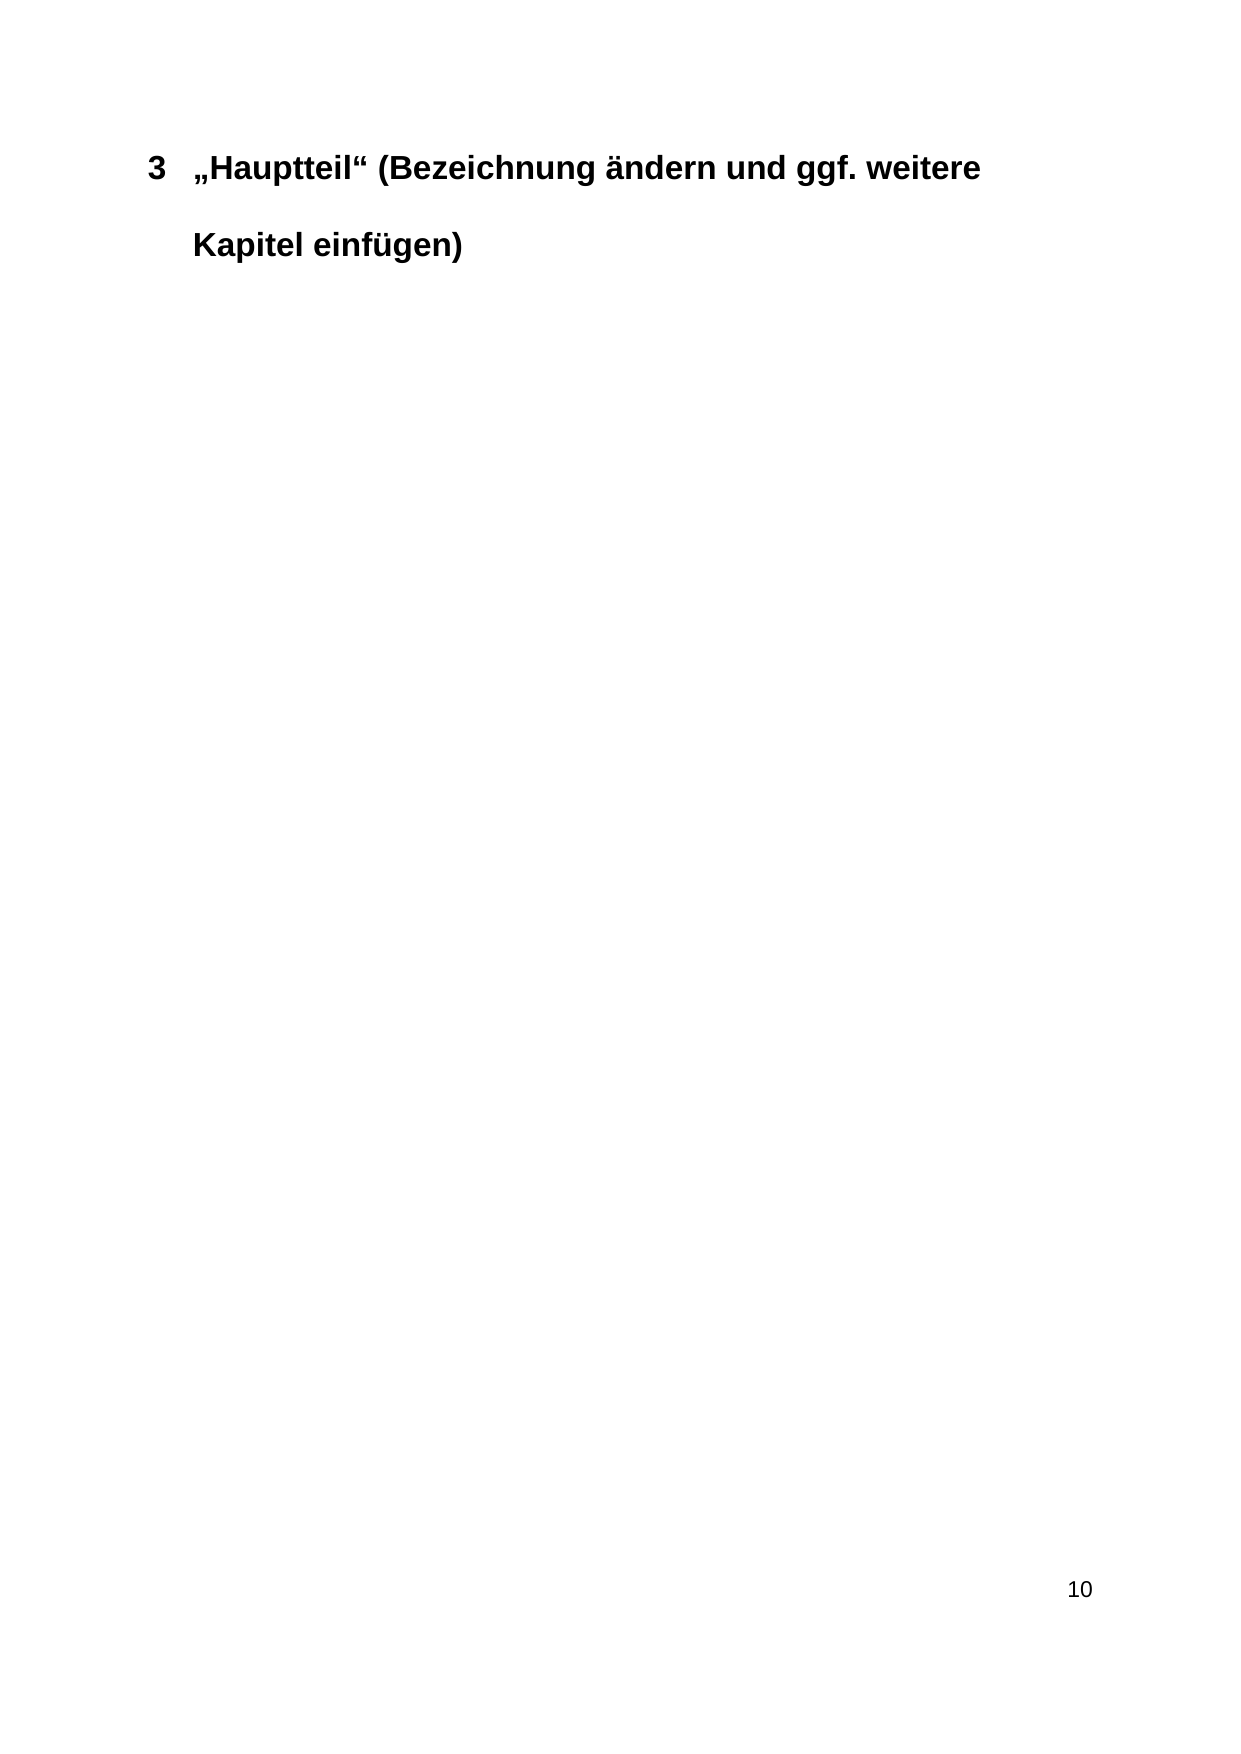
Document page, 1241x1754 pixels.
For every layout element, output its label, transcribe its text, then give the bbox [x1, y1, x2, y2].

subtitle „Hauptteil“ (Bezeichnung ändern und ggf. weitere Kapitel einfügen) [148, 148, 1092, 263]
